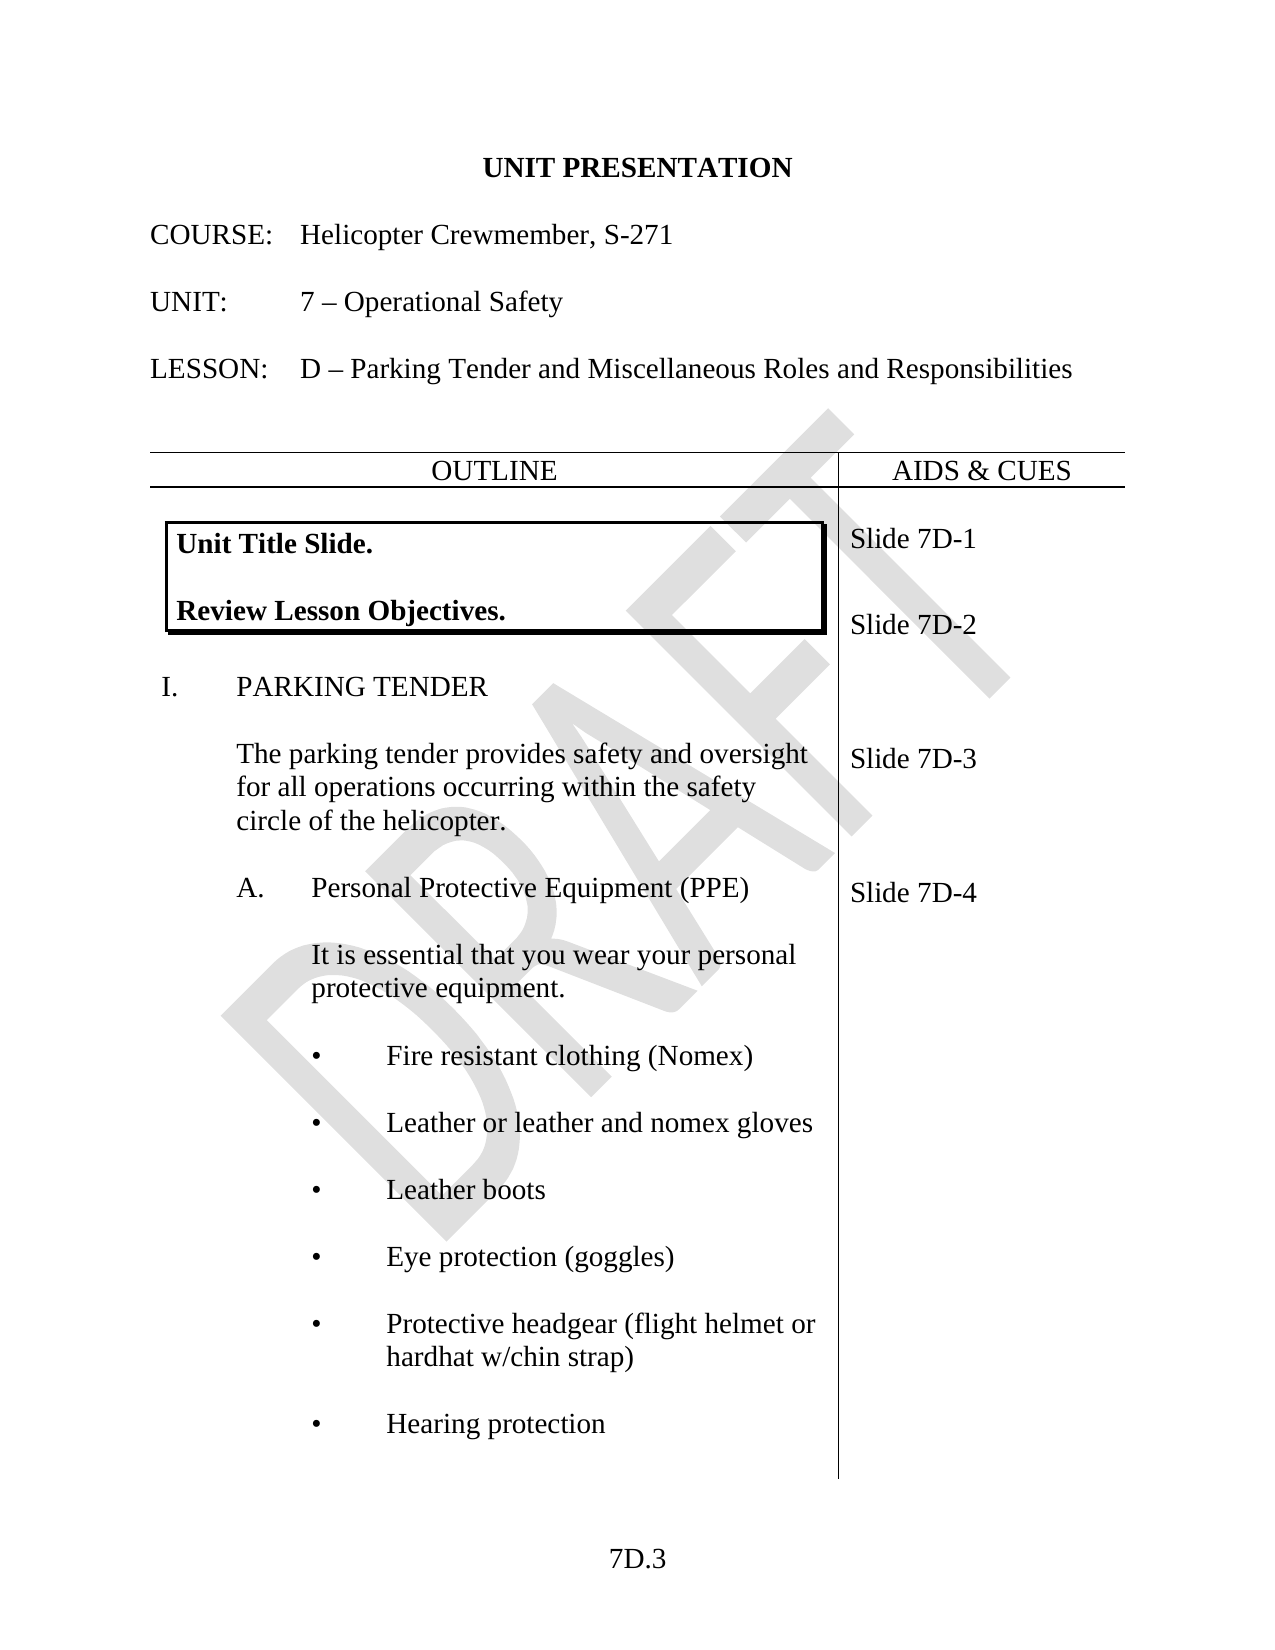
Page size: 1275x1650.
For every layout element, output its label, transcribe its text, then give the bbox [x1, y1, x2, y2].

text COURSE: Helicopter Crewmember, S-271 [150, 217, 1125, 251]
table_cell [150, 488, 838, 1479]
text UNIT: 7 – Operational Safety [150, 284, 1125, 318]
table_header AIDS & CUES [839, 453, 1125, 486]
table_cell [839, 488, 1125, 1479]
text LESSON: D – Parking Tender and Miscellaneous Roles and Responsibilities [150, 351, 1125, 385]
table_header OUTLINE [150, 453, 838, 486]
subtitle UNIT PRESENTATION [150, 150, 1125, 183]
